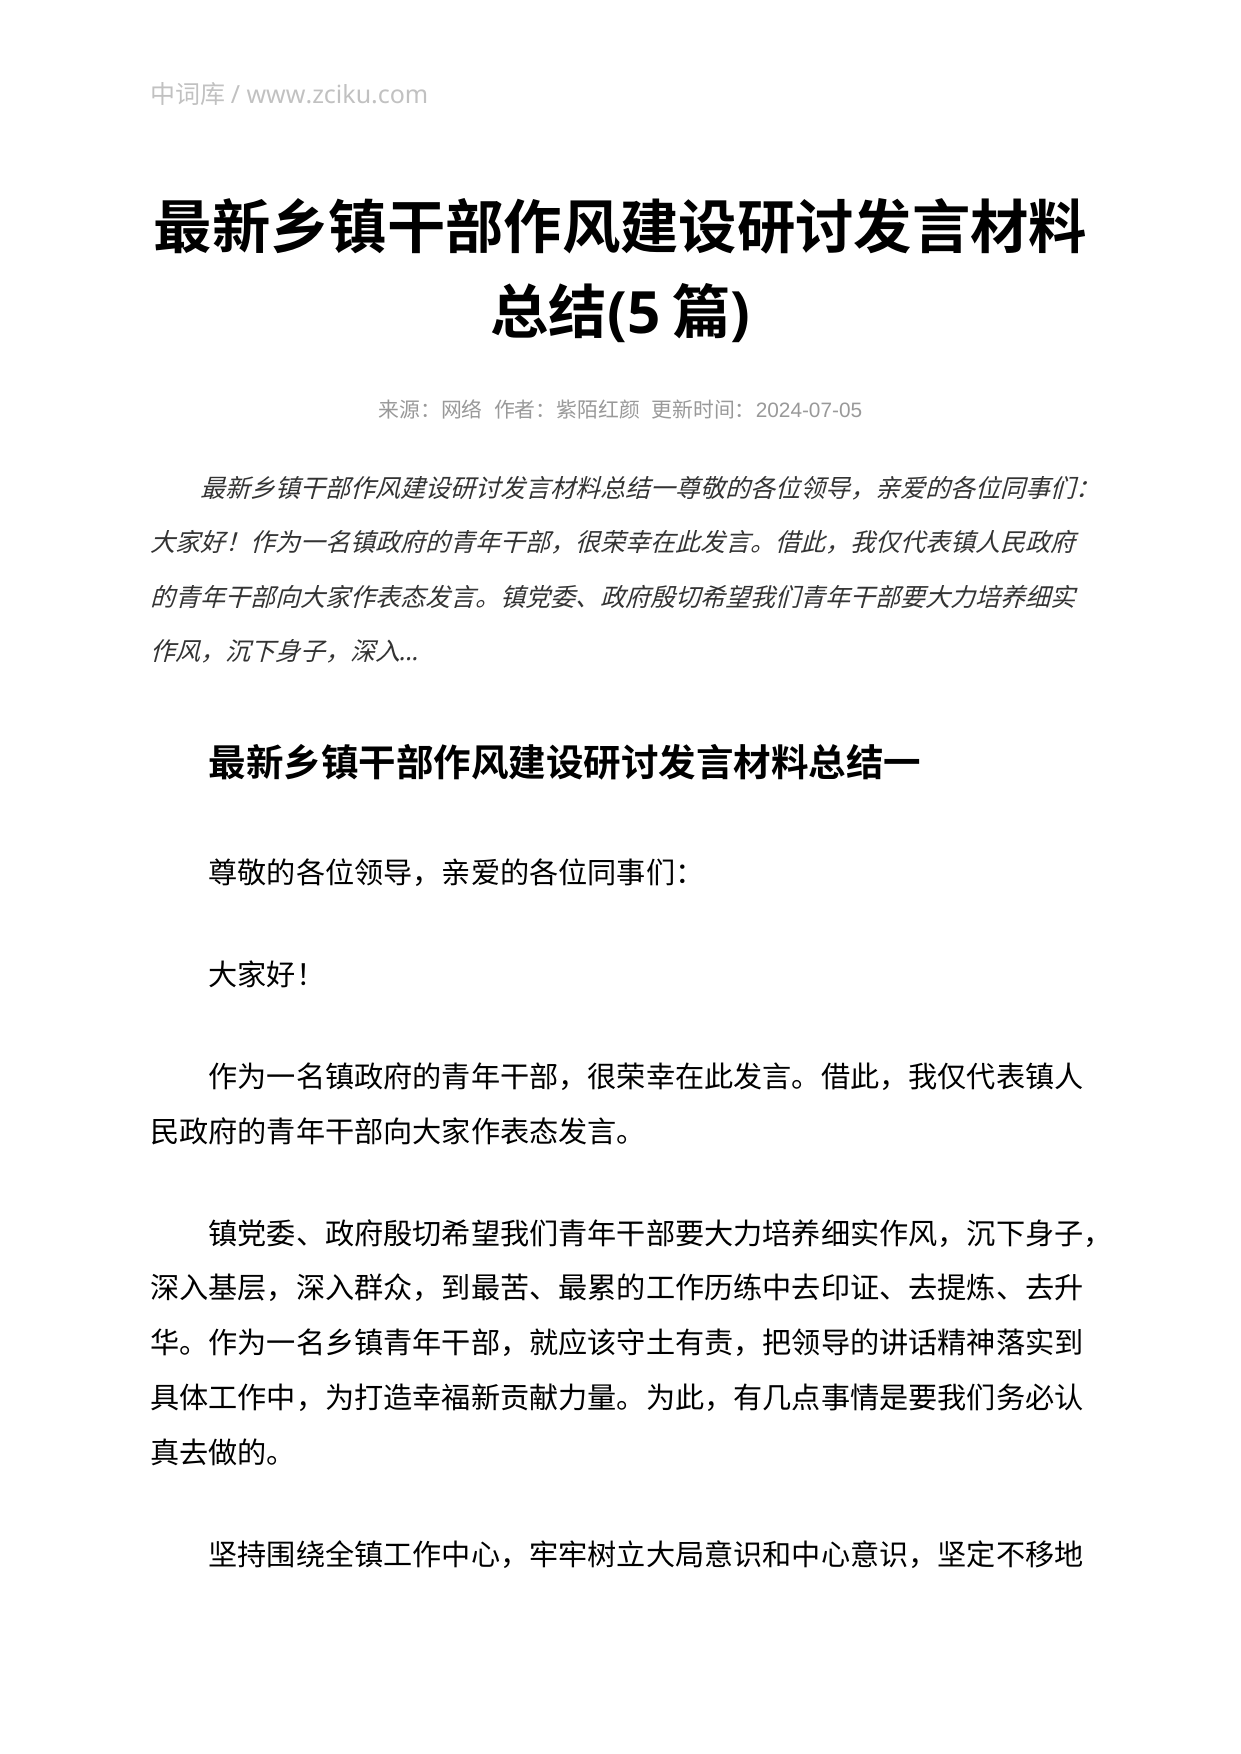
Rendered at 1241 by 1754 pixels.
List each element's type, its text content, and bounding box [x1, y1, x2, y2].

subtitle 最新乡镇干部作风建设研讨发言材料总结(5篇) [150, 181, 1090, 351]
text 最新乡镇干部作风建设研讨发言材料总结一尊敬的各位领导，亲爱的各位同事们：大家好！作为一名镇政府的青年干部，很荣幸在此发言。借此，我仅代表镇人民政府的青年干部向大家作表态发言。镇党委、政府殷切希望我们青年干部要大力培养细实作风，沉下身子，深入... [150, 468, 1090, 668]
text 来源：网络 作者：紫陌红颜 更新时间：2024-07-05 [150, 397, 1090, 421]
text 尊敬的各位领导，亲爱的各位同事们： [150, 850, 1090, 892]
text 作为一名镇政府的青年干部，很荣幸在此发言。借此，我仅代表镇人民政府的青年干部向大家作表态发言。 [150, 1053, 1090, 1151]
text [150, 1532, 1090, 1574]
text 最新乡镇干部作风建设研讨发言材料总结一 [150, 733, 1090, 787]
text 大家好！ [150, 952, 1090, 994]
text 镇党委、政府殷切希望我们青年干部要大力培养细实作风，沉下身子，深入基层，深入群众，到最苦、最累的工作历练中去印证、去提炼、去升华。作为一名乡镇青年干部，就应该守土有责，把领导的讲话精神落实到具体工作中，为打造幸福新贡献力量。为此，有几点事情是要我们务必认真去做的。 [150, 1210, 1090, 1472]
